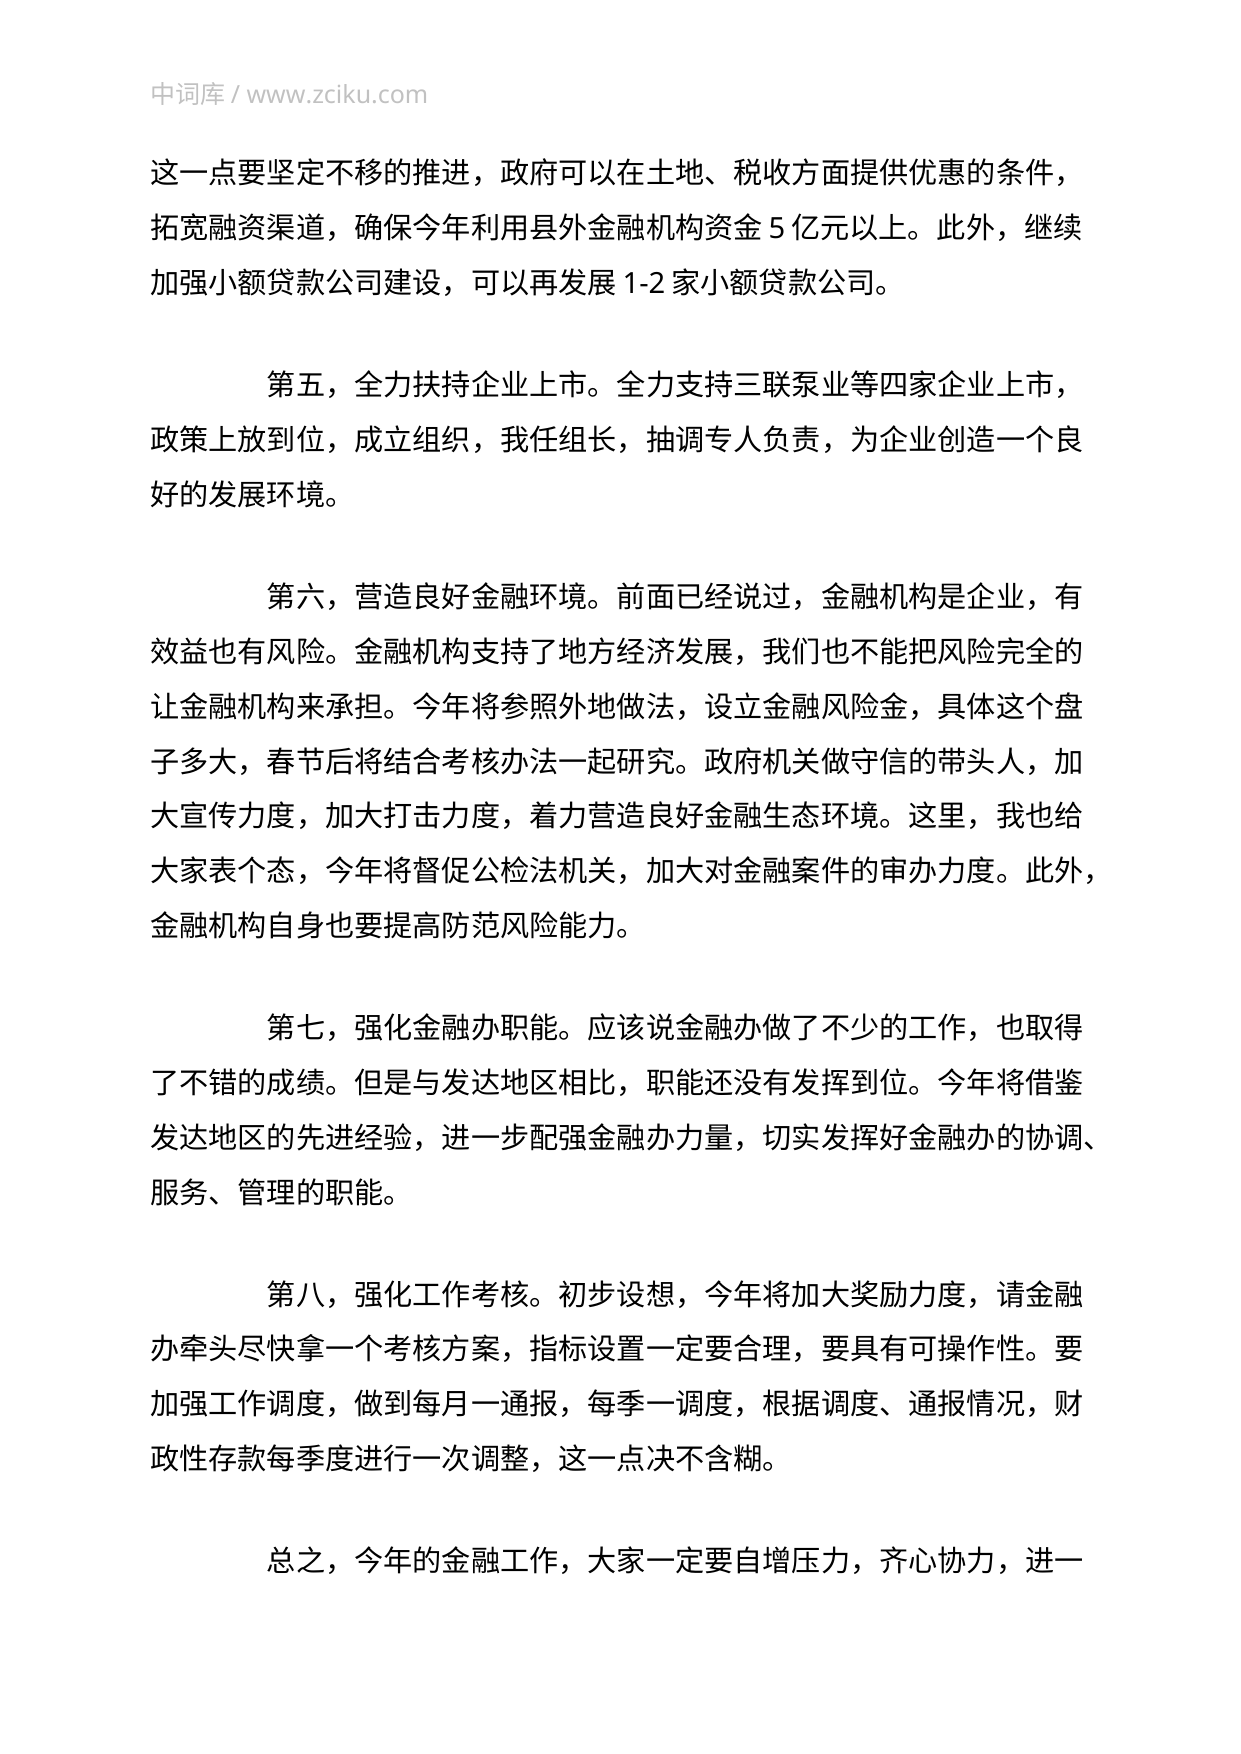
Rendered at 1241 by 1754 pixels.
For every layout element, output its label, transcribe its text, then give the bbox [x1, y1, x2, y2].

text 第七，强化金融办职能。应该说金融办做了不少的工作，也取得了不错的成绩。但是与发达地区相比，职能还没有发挥到位。今年将借鉴发达地区的先进经验，进一步配强金融办力量，切实发挥好金融办的协调、服务、管理的职能。 [150, 1004, 1090, 1212]
text 第五，全力扶持企业上市。全力支持三联泵业等四家企业上市，政策上放到位，成立组织，我任组长，抽调专人负责，为企业创造一个良好的发展环境。 [150, 362, 1090, 514]
text 第八，强化工作考核。初步设想，今年将加大奖励力度，请金融办牵头尽快拿一个考核方案，指标设置一定要合理，要具有可操作性。要加强工作调度，做到每月一通报，每季一调度，根据调度、通报情况，财政性存款每季度进行一次调整，这一点决不含糊。 [150, 1271, 1090, 1478]
text 第六，营造良好金融环境。前面已经说过，金融机构是企业，有效益也有风险。金融机构支持了地方经济发展，我们也不能把风险完全的让金融机构来承担。今年将参照外地做法，设立金融风险金，具体这个盘子多大，春节后将结合考核办法一起研究。政府机关做守信的带头人，加大宣传力度，加大打击力度，着力营造良好金融生态环境。这里，我也给大家表个态，今年将督促公检法机关，加大对金融案件的审办力度。此外，金融机构自身也要提高防范风险能力。 [150, 573, 1090, 945]
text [150, 150, 1090, 302]
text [150, 1537, 1090, 1580]
